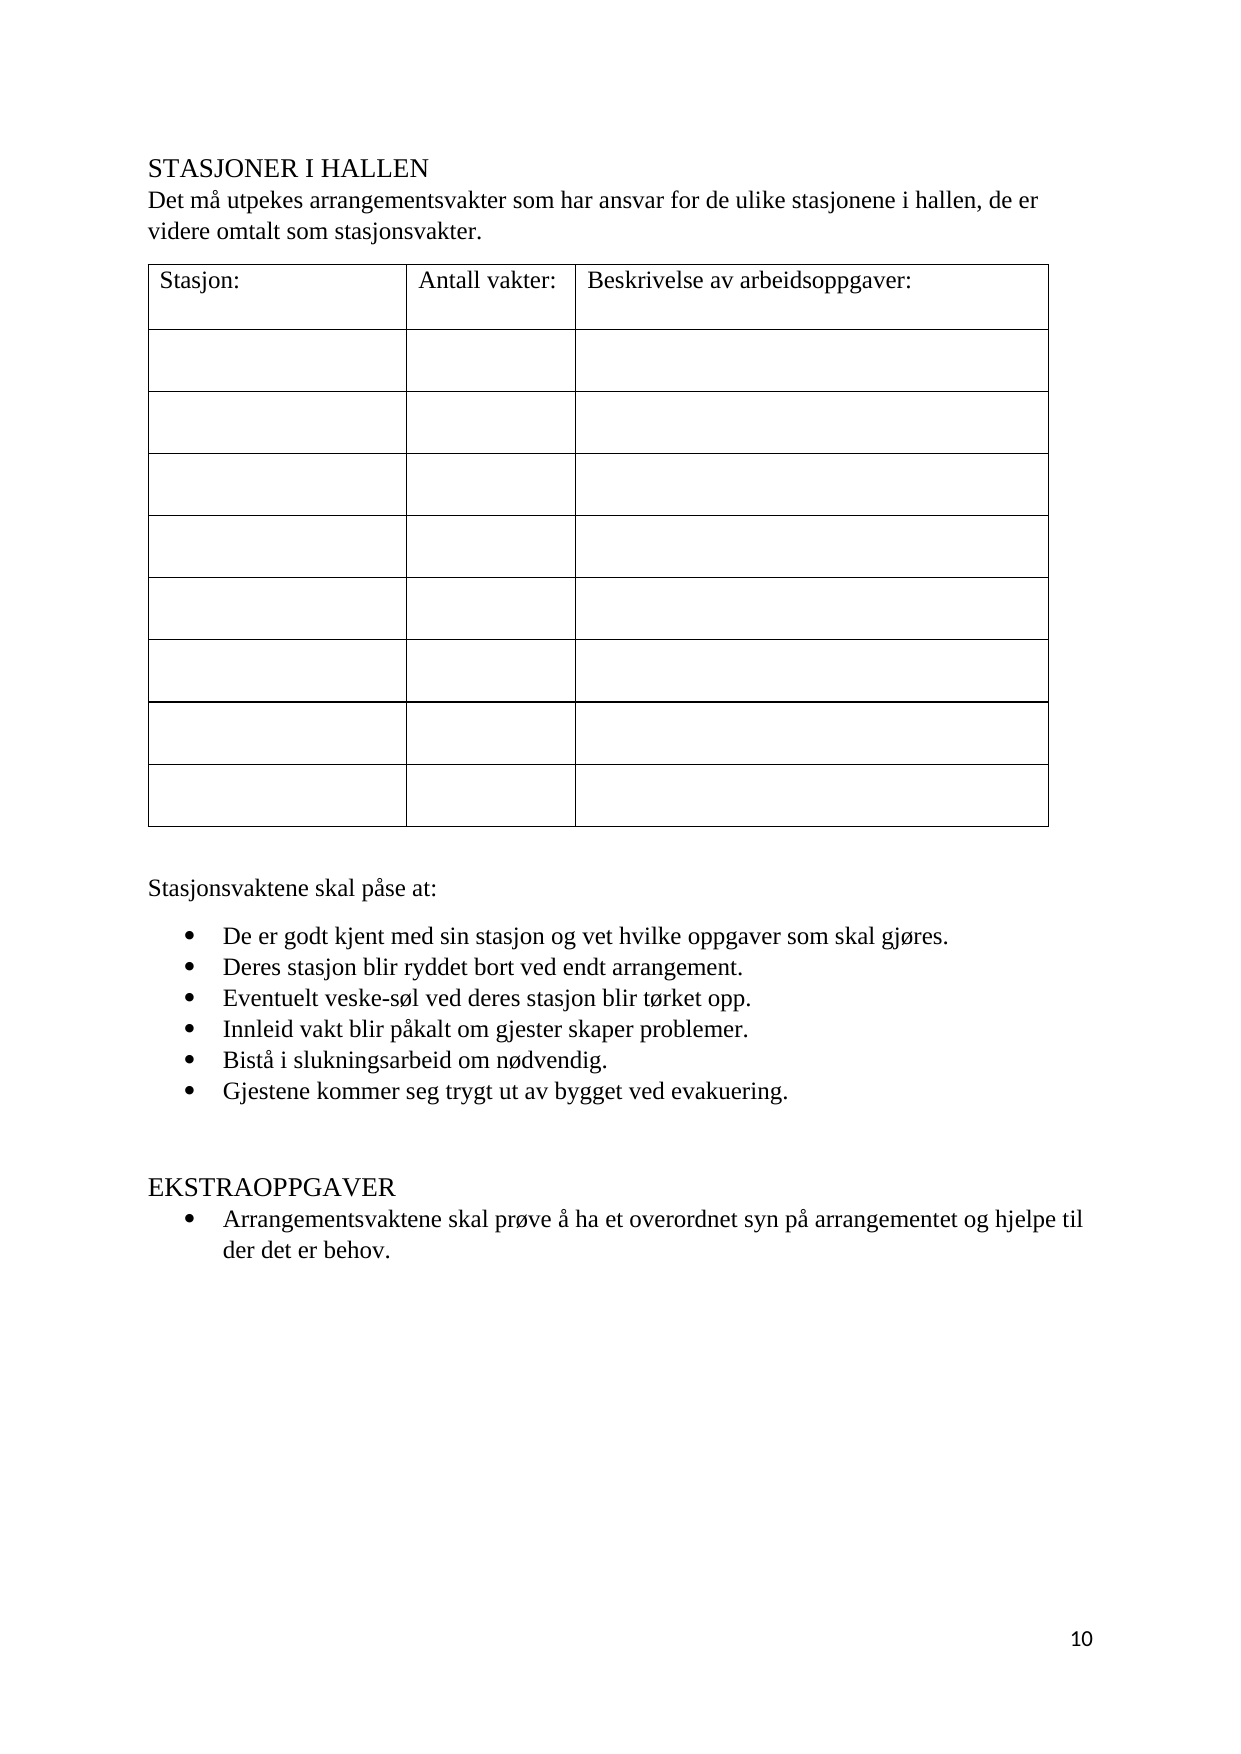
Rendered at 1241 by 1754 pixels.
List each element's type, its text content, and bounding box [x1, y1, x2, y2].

table_cell [576, 516, 1048, 577]
list Eventuelt veske-søl ved deres stasjon blir tørket opp. [185, 983, 1093, 1012]
table_cell [407, 640, 575, 701]
list Bistå i slukningsarbeid om nødvendig. [185, 1045, 1093, 1074]
table_cell [576, 578, 1048, 639]
table_cell [407, 765, 575, 826]
table_cell [576, 640, 1048, 701]
table_cell [576, 765, 1048, 826]
table_cell [576, 392, 1048, 453]
table_cell [149, 640, 406, 701]
table_cell [407, 578, 575, 639]
table_cell [576, 703, 1048, 763]
table_cell [576, 330, 1048, 391]
table_cell [149, 703, 406, 763]
subtitle STASJONER I HALLEN [148, 152, 1093, 183]
text Stasjonsvaktene skal påse at: [148, 873, 1093, 902]
table_cell [407, 392, 575, 453]
subtitle EKSTRAOPPGAVER [148, 1171, 1093, 1202]
table_cell [407, 516, 575, 577]
text Det må utpekes arrangementsvakter som har ansvar for de ulike stasjonene i hallen, de er videre omtalt som stasjonsvakter. [148, 185, 1093, 245]
table_cell [149, 765, 406, 826]
table_header Stasjon: [149, 265, 406, 329]
table_cell [407, 454, 575, 515]
table_cell [576, 454, 1048, 515]
list Arrangementsvaktene skal prøve å ha et overordnet syn på arrangementet og hjelpe til der det er behov. [185, 1204, 1093, 1264]
list De er godt kjent med sin stasjon og vet hvilke oppgaver som skal gjøres. [185, 921, 1093, 950]
table_header Antall vakter: [407, 265, 575, 329]
list Innleid vakt blir påkalt om gjester skaper problemer. [185, 1014, 1093, 1043]
table_cell [149, 454, 406, 515]
table_cell [407, 330, 575, 391]
table_cell [149, 516, 406, 577]
list Gjestene kommer seg trygt ut av bygget ved evakuering. [185, 1076, 1093, 1105]
table_cell [149, 392, 406, 453]
table_cell [149, 330, 406, 391]
list Deres stasjon blir ryddet bort ved endt arrangement. [185, 952, 1093, 981]
table_cell [149, 578, 406, 639]
table_cell [407, 703, 575, 763]
table_header Beskrivelse av arbeidsoppgaver: [576, 265, 1048, 329]
